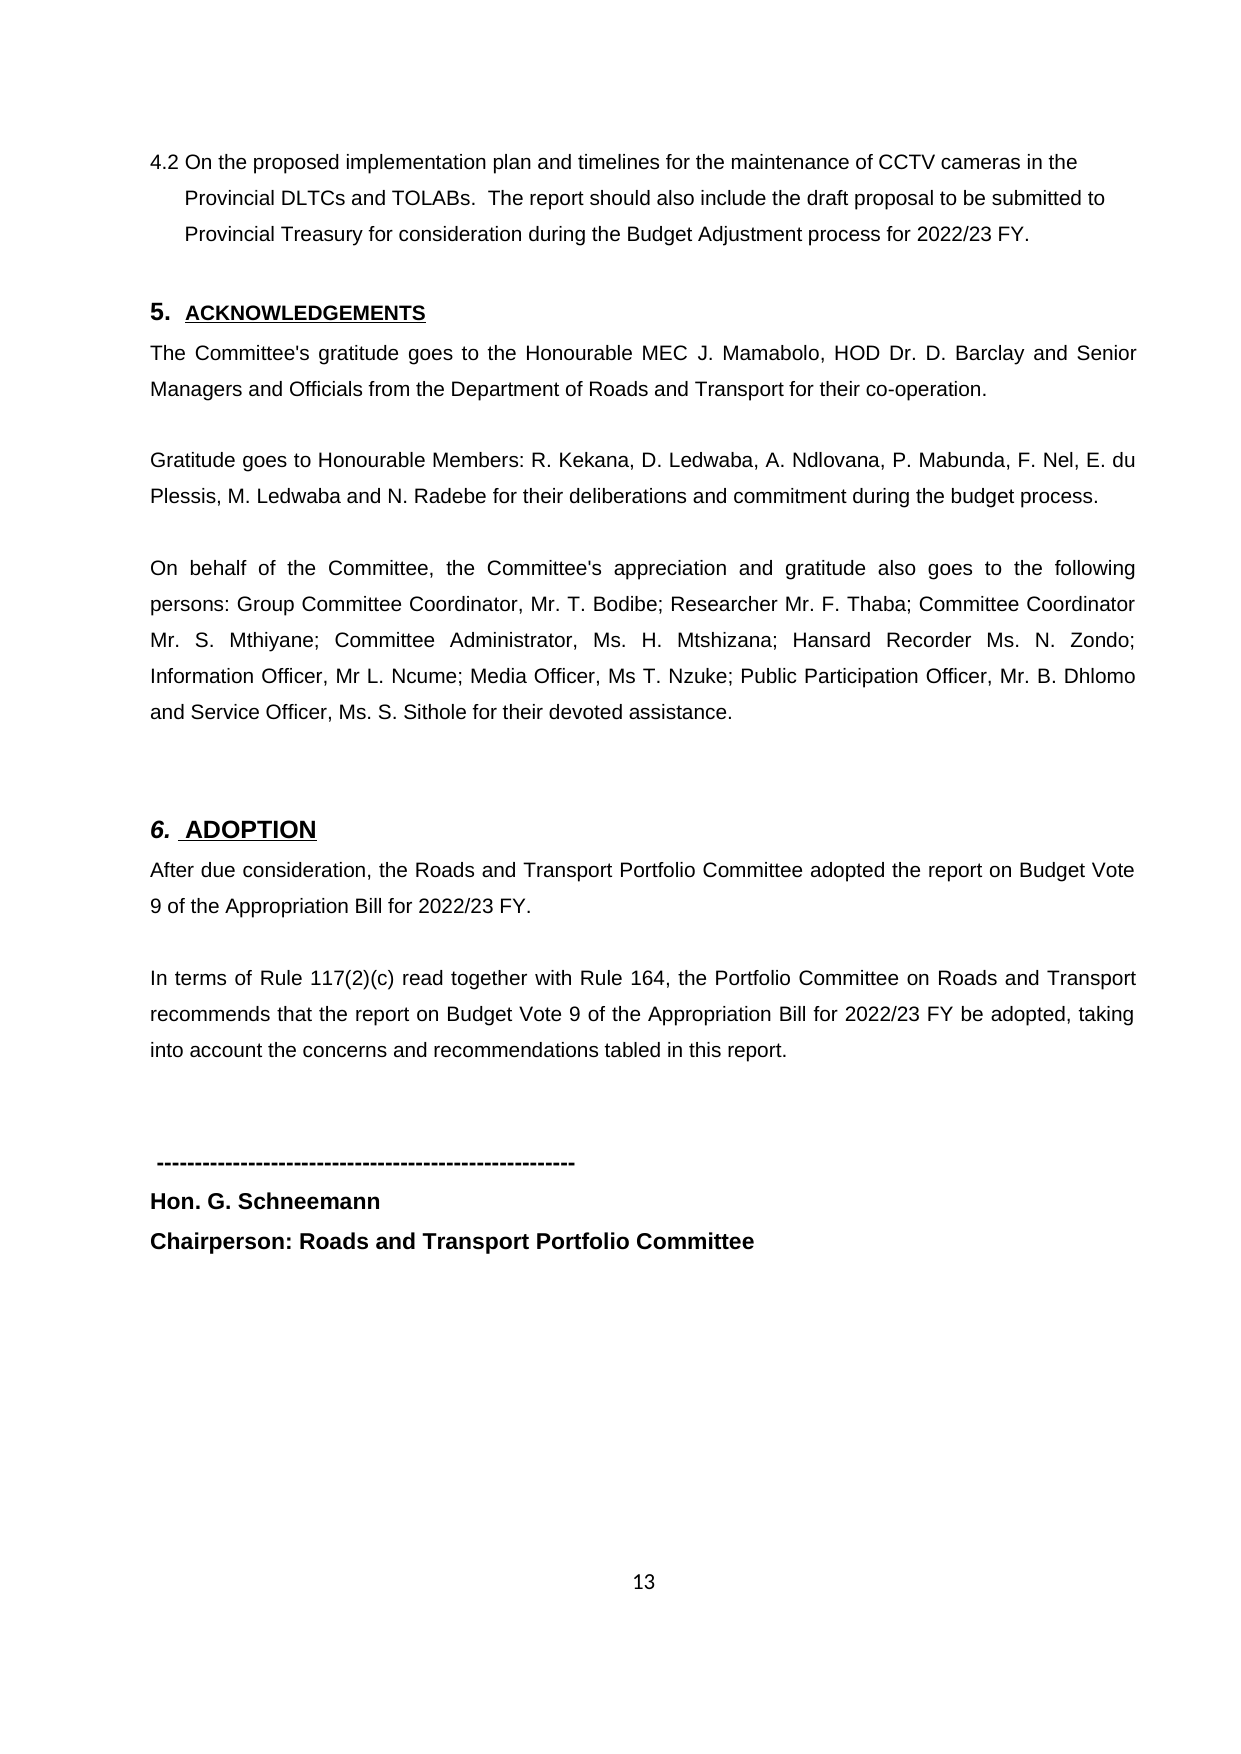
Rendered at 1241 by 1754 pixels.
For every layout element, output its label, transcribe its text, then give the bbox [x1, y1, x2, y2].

text Chairperson: Roads and Transport Portfolio Committee [150, 1228, 1137, 1254]
list Provincial DLTCs and TOLABs. The report should also include the draft proposal to be submitted to [150, 186, 1137, 210]
text After due consideration, the Roads and Transport Portfolio Committee adopted the report on Budget Vote 9 of the Appropriation Bill for 2022/23 FY. [150, 858, 1137, 918]
list Provincial Treasury for consideration during the Budget Adjustment process for 2022/23 FY. [150, 222, 1137, 246]
list 6. ADOPTION [150, 815, 1226, 843]
list On behalf of the Committee, the Committee's appreciation and gratitude also goes to the following persons: Group Committee Coordinator, Mr. T. Bodibe; Researcher Mr. F. Thaba; Committee Coordinator Mr. S. Mthiyane; Committee Administrator, Ms. H. Mtshizana; Hansard Recorder Ms. N. Zondo; Information Officer, Mr L. Ncume; Media Officer, Ms T. Nzuke; Public Participation Officer, Mr. B. Dhlomo and Service Officer, Ms. S. Sithole for their devoted assistance. [150, 556, 1137, 724]
text ------------------------------------------------------- [150, 1149, 1137, 1175]
list Gratitude goes to Honourable Members: R. Kekana, D. Ledwaba, A. Ndlovana, P. Mabunda, F. Nel, E. du Plessis, M. Ledwaba and N. Radebe for their deliberations and commitment during the budget process. [150, 448, 1137, 508]
text Hon. G. Schneemann [150, 1188, 1137, 1215]
list 4.2 On the proposed implementation plan and timelines for the maintenance of CCTV cameras in the [150, 150, 1137, 174]
text 5. ACKNOWLEDGEMENTS [150, 297, 1137, 326]
list The Committee's gratitude goes to the Honourable MEC J. Mamabolo, HOD Dr. D. Barclay and Senior Managers and Officials from the Department of Roads and Transport for their co-operation. [150, 340, 1137, 400]
text In terms of Rule 117(2)(c) read together with Rule 164, the Portfolio Committee on Roads and Transport recommends that the report on Budget Vote 9 of the Appropriation Bill for 2022/23 FY be adopted, taking into account the concerns and recommendations tabled in this report. [150, 966, 1137, 1061]
